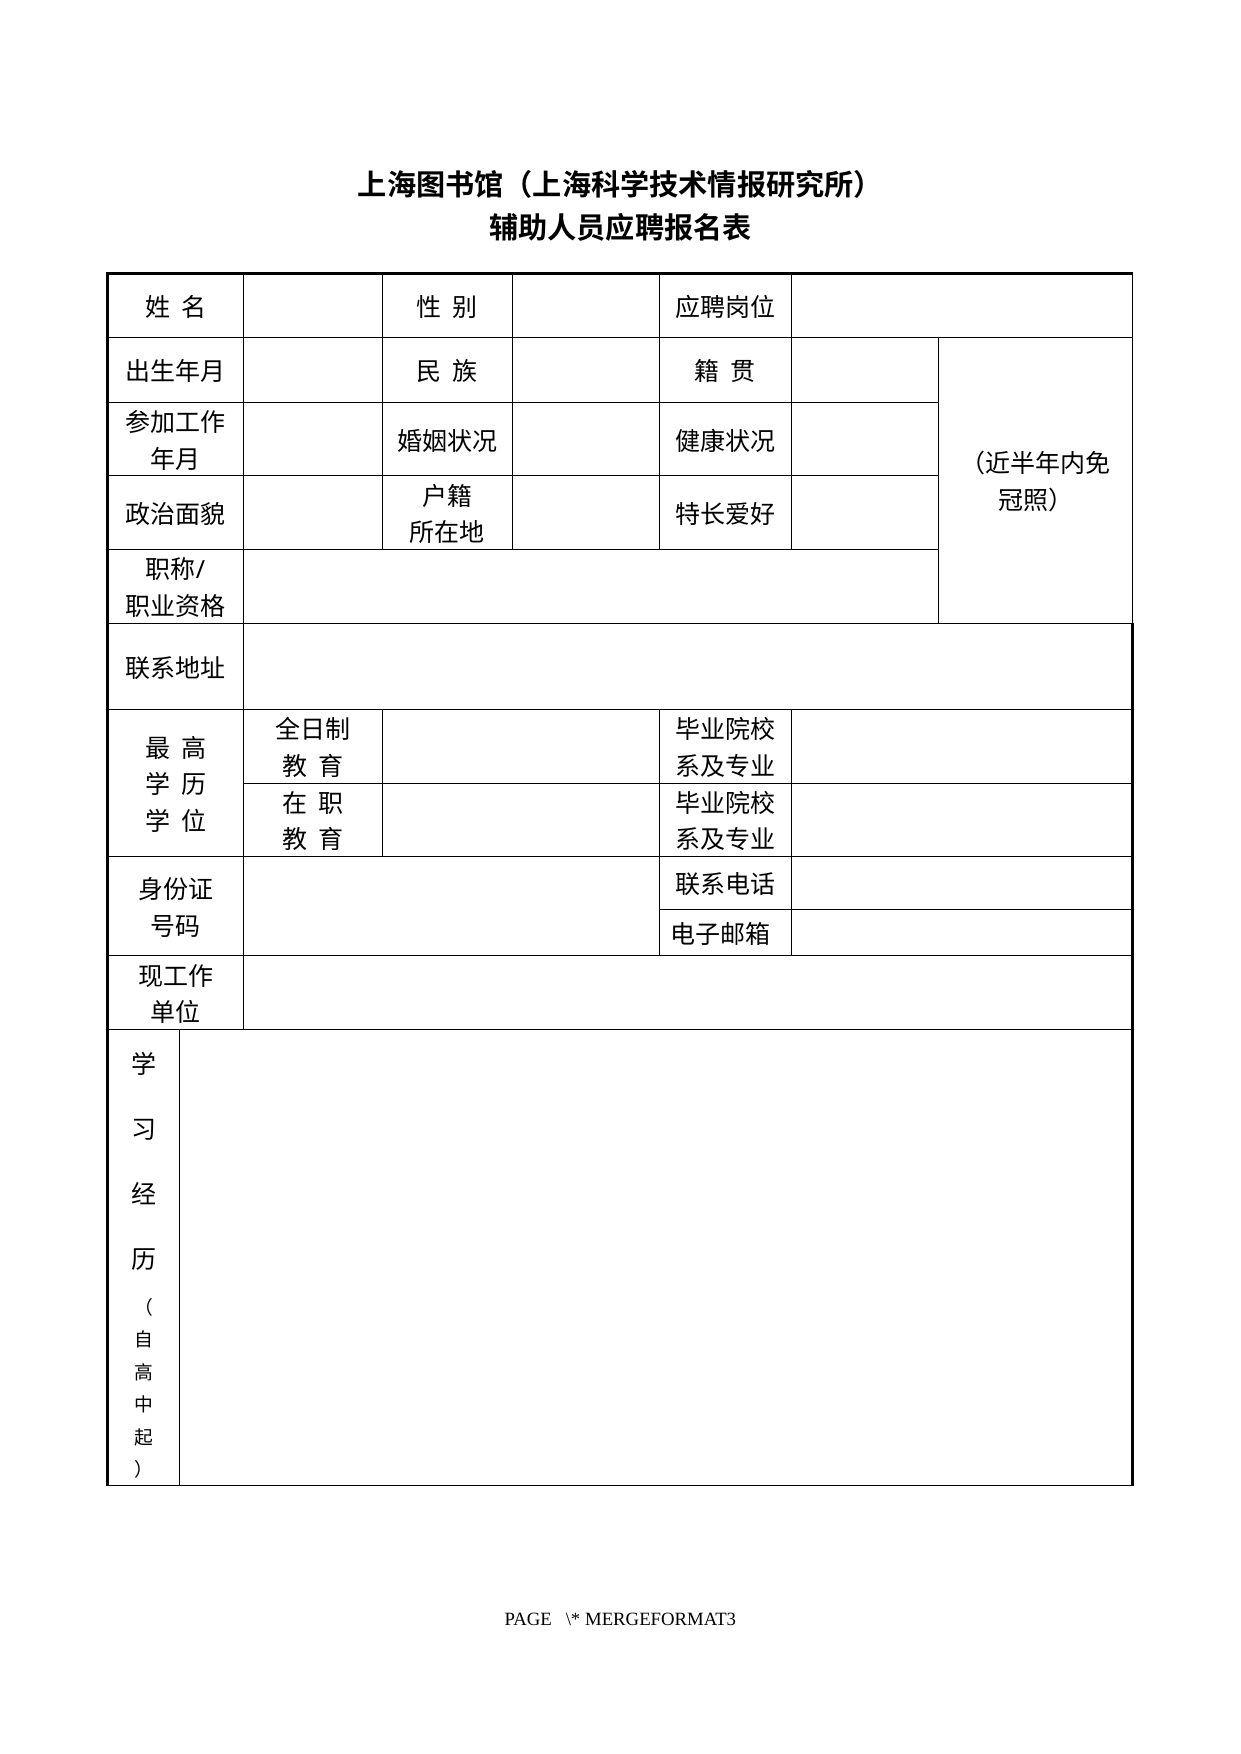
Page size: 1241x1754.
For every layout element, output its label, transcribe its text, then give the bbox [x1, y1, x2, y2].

table_cell 户籍 所在地 [383, 476, 512, 549]
table_header 姓 名 [109, 275, 243, 337]
table_cell 特长爱好 [660, 476, 791, 549]
table_cell [792, 910, 1131, 955]
table_cell [513, 403, 659, 475]
table_cell [513, 338, 659, 402]
table_cell 毕业院校 系及专业 [660, 710, 791, 782]
table_cell 学习经历（自高中起） [109, 1030, 179, 1485]
table_cell 全日制 教 育 [244, 710, 382, 782]
table_cell [792, 403, 938, 475]
table_cell 联系电话 [660, 857, 791, 909]
table_cell [792, 476, 938, 549]
table_cell 现工作 单位 [109, 956, 243, 1029]
table_cell 健康状况 [660, 403, 791, 475]
table_cell 出生年月 [109, 338, 243, 402]
table_cell 籍 贯 [660, 338, 791, 402]
table_cell 身份证 号码 [109, 857, 243, 955]
table_cell 联系地址 [109, 624, 243, 709]
table_cell 在 职 教 育 [244, 784, 382, 856]
table_cell [244, 403, 382, 475]
table_cell 职称/ 职业资格 [109, 550, 243, 622]
table_cell [180, 1030, 1131, 1485]
table_cell [244, 550, 938, 622]
table_cell 民 族 [383, 338, 512, 402]
table_header [244, 275, 382, 337]
table_cell [383, 710, 659, 782]
table_cell （近半年内免冠照） [939, 338, 1132, 622]
table_cell 婚姻状况 [383, 403, 512, 475]
table_cell [244, 624, 1131, 709]
table_header [792, 275, 1132, 337]
table_cell 最 高 学 历 学 位 [109, 710, 243, 856]
text 上海图书馆（上海科学技术情报研究所） [187, 162, 1053, 204]
table_cell 参加工作年月 [109, 403, 243, 475]
table_header 应聘岗位 [660, 275, 791, 337]
table_cell [792, 784, 1131, 856]
table_cell [513, 476, 659, 549]
table_cell 毕业院校 系及专业 [660, 784, 791, 856]
table_cell [792, 857, 1131, 909]
table_cell 政治面貌 [109, 476, 243, 549]
table_header 性 别 [383, 275, 512, 337]
table_cell [383, 784, 659, 856]
table_cell [792, 710, 1131, 782]
table_cell 电子邮箱 [660, 910, 791, 955]
text 辅助人员应聘报名表 [187, 204, 1053, 247]
table_header [513, 275, 659, 337]
table_cell [244, 476, 382, 549]
table_cell [792, 338, 938, 402]
table_cell [244, 857, 659, 955]
table_cell [244, 956, 1131, 1029]
table_cell [244, 338, 382, 402]
